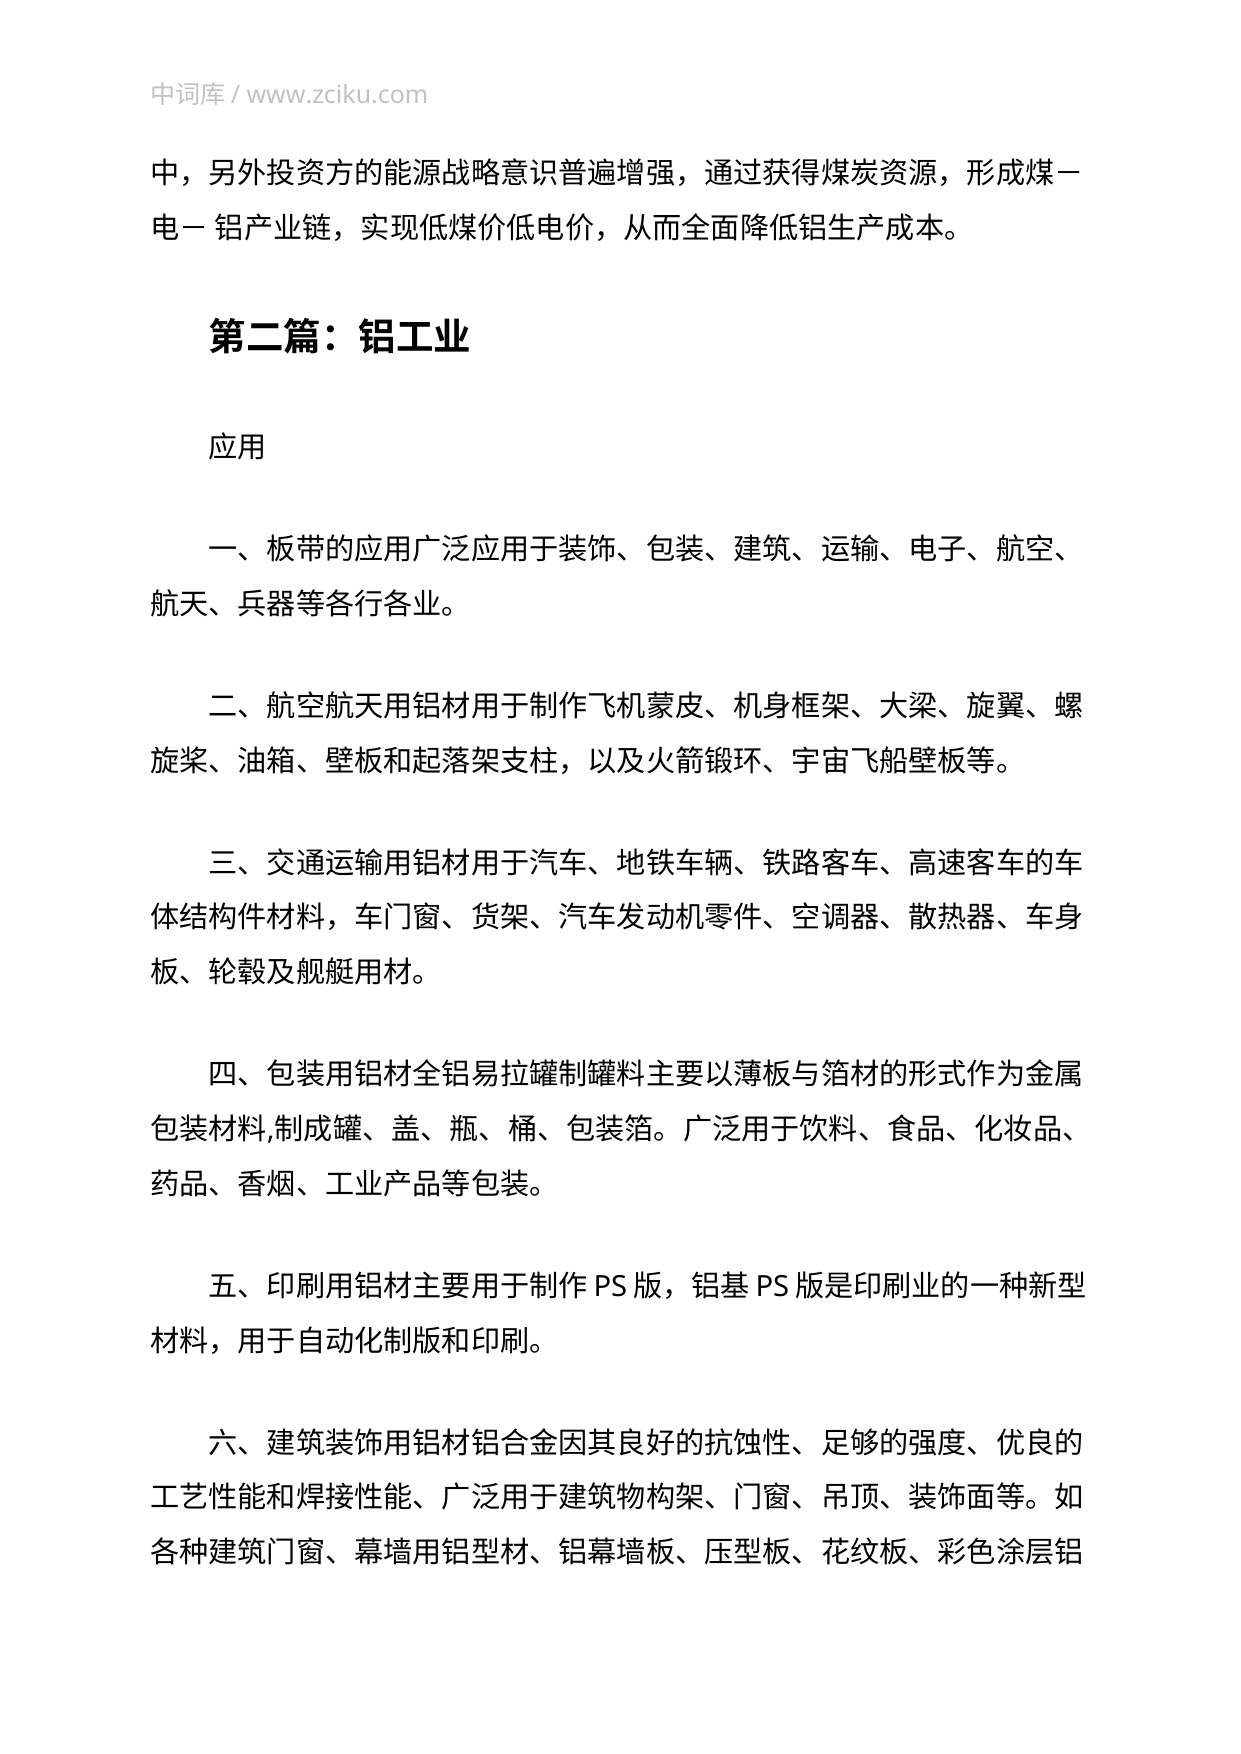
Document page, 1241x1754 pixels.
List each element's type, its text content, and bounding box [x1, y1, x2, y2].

text 一、板带的应用广泛应用于装饰、包装、建筑、运输、电子、航空、航天、兵器等各行各业。 [150, 526, 1090, 623]
text 二、航空航天用铝材用于制作飞机蒙皮、机身框架、大梁、旋翼、螺旋桨、油箱、壁板和起落架支柱，以及火箭锻环、宇宙飞船壁板等。 [150, 682, 1090, 780]
text 第二篇：铝工业 [150, 307, 1090, 361]
text 应用 [150, 424, 1090, 466]
text 三、交通运输用铝材用于汽车、地铁车辆、铁路客车、高速客车的车体结构件材料，车门窗、货架、汽车发动机零件、空调器、散热器、车身板、轮毂及舰艇用材。 [150, 839, 1090, 991]
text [150, 1419, 1090, 1571]
text 四、包装用铝材全铝易拉罐制罐料主要以薄板与箔材的形式作为金属包装材料,制成罐、盖、瓶、桶、包装箔。广泛用于饮料、食品、化妆品、药品、香烟、工业产品等包装。 [150, 1051, 1090, 1203]
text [150, 150, 1090, 247]
text 五、印刷用铝材主要用于制作PS版，铝基PS版是印刷业的一种新型材料，用于自动化制版和印刷。 [150, 1262, 1090, 1360]
